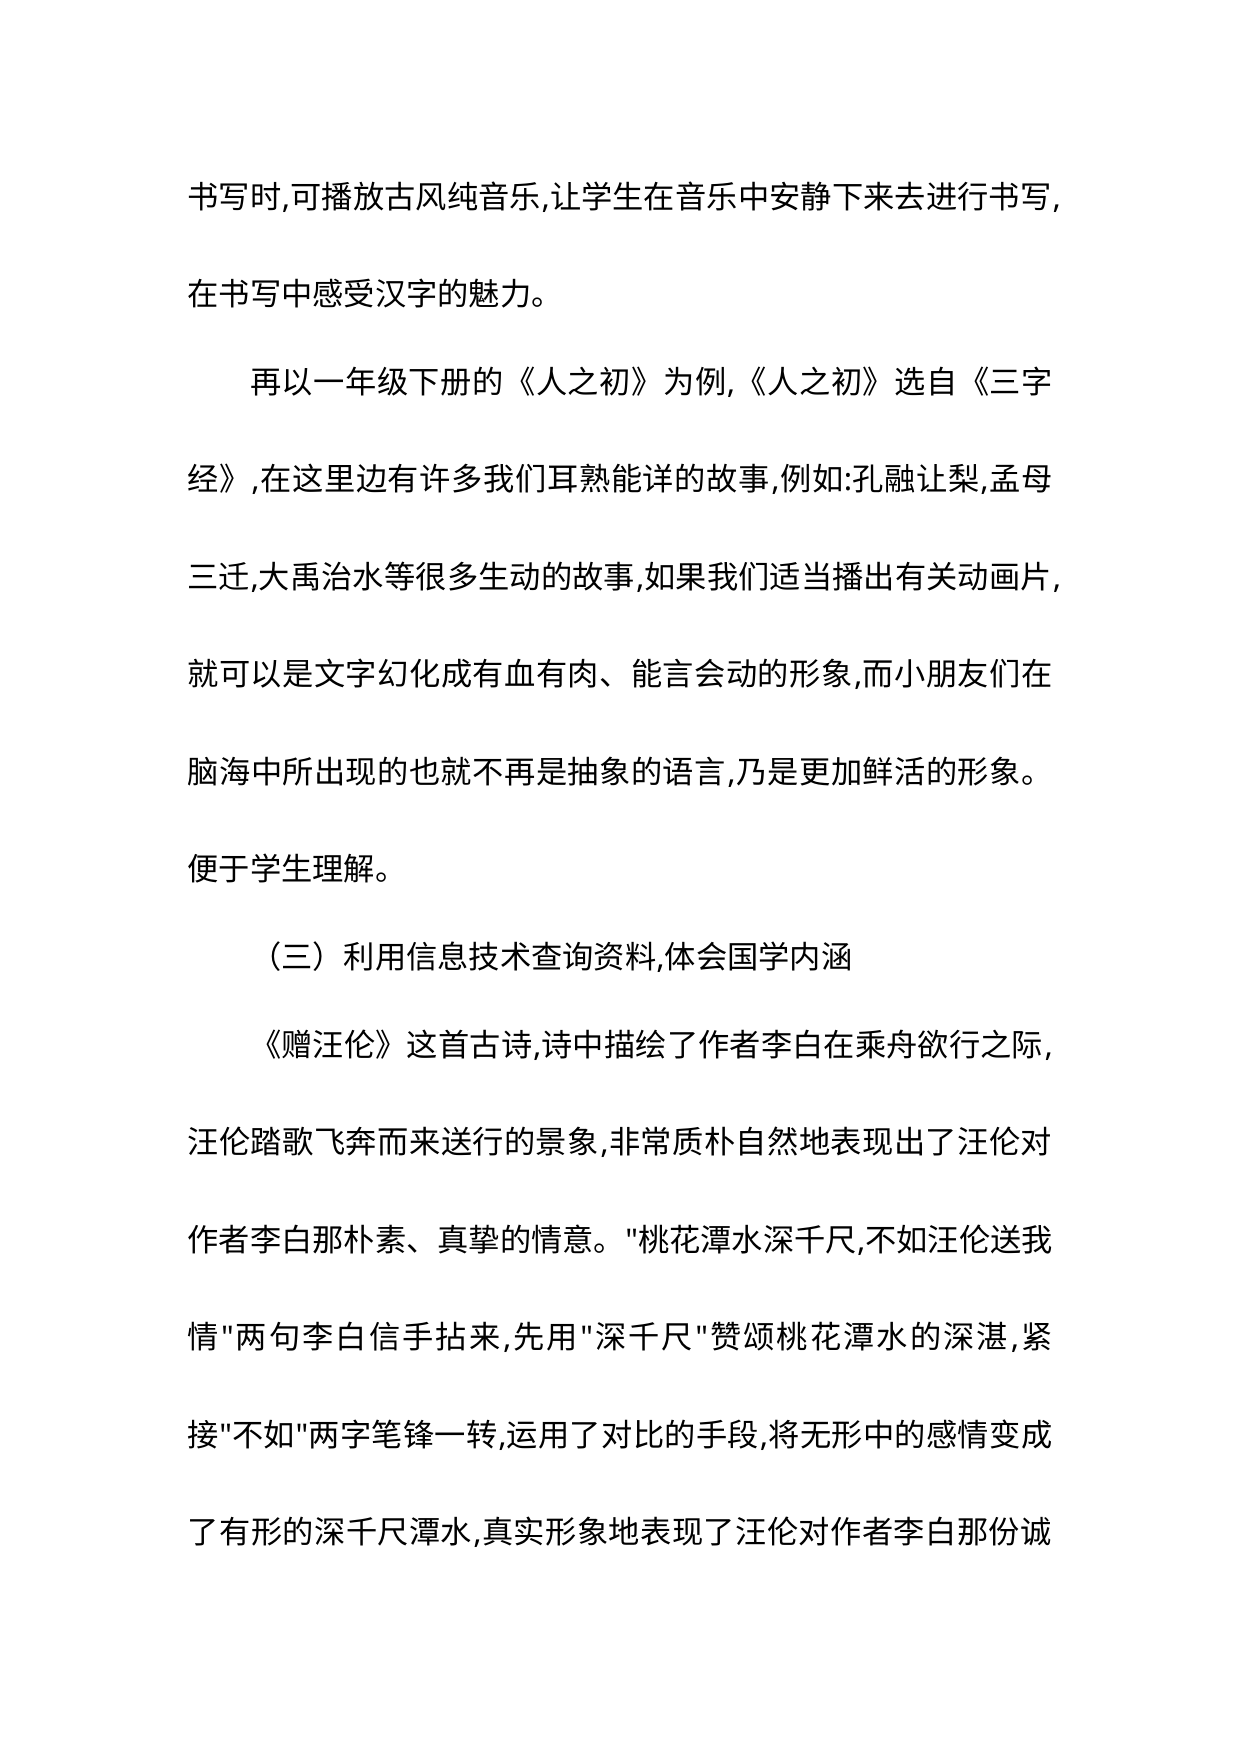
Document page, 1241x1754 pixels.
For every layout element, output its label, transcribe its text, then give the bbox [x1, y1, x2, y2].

text （三）利用信息技术查询资料,体会国学内涵 [187, 922, 1053, 987]
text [187, 1010, 1053, 1562]
text 再以一年级下册的《人之初》为例,《人之初》选自《三字经》,在这里边有许多我们耳熟能详的故事,例如:孔融让梨,孟母三迁,大禹治水等很多生动的故事,如果我们适当播出有关动画片,就可以是文字幻化成有血有肉、能言会动的形象,而小朋友们在脑海中所出现的也就不再是抽象的语言,乃是更加鲜活的形象。便于学生理解。 [187, 347, 1053, 899]
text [187, 162, 1053, 324]
